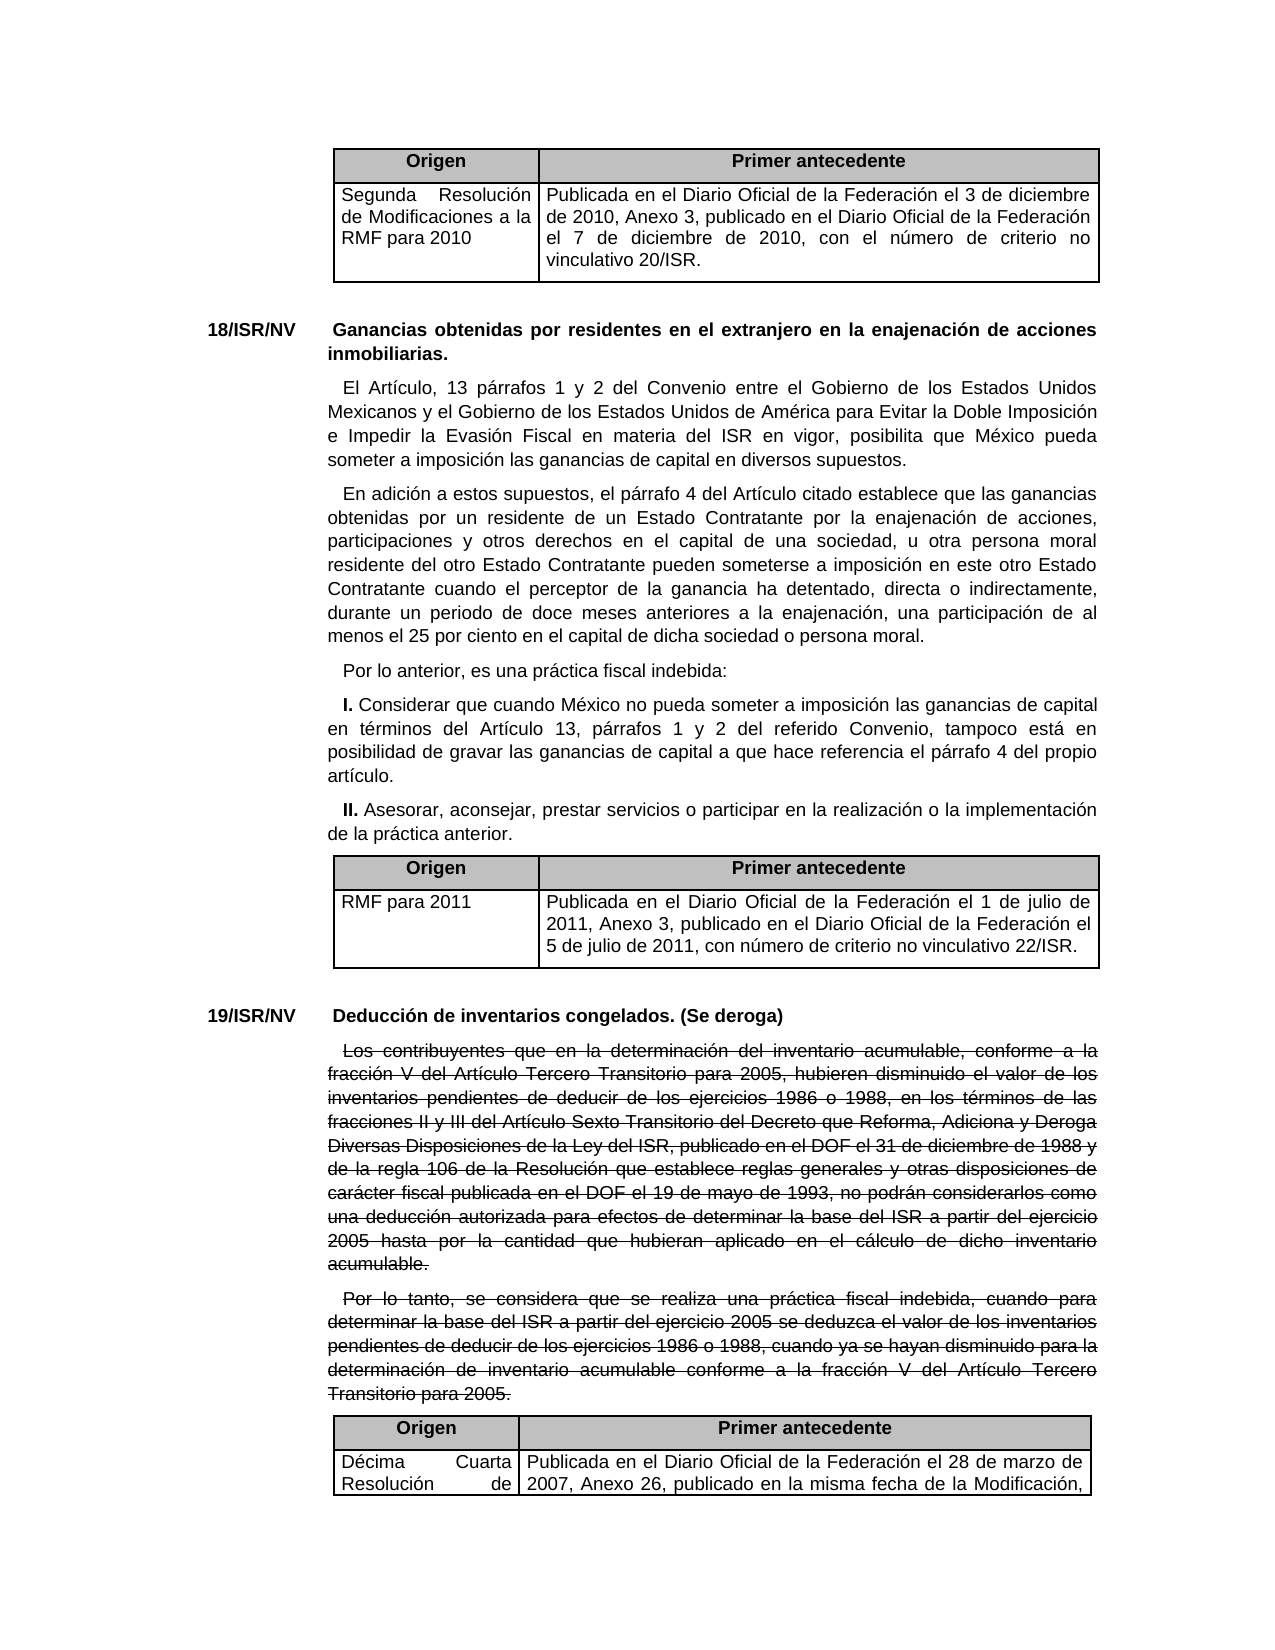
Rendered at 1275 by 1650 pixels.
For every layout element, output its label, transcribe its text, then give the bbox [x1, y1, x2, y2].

text Por lo tanto, se considera que se realiza una práctica fiscal indebida, cuando para determinar la base del ISR a partir del ejercicio 2005 se deduzca el valor de los inventarios pendientes de deducir de los ejercicios 1986 o 1988, cuando ya se hayan disminuido para la determinación de inventario acumulable conforme a la fracción V del Artículo Tercero Transitorio para 2005. [207, 1285, 1098, 1404]
table_header Origen [335, 1417, 518, 1449]
text En adición a estos supuestos, el párrafo 4 del Artículo citado establece que las ganancias obtenidas por un residente de un Estado Contratante por la enajenación de acciones, participaciones y otros derechos en el capital de una sociedad, u otra persona moral residente del otro Estado Contratante pueden someterse a imposición en este otro Estado Contratante cuando el perceptor de la ganancia ha detentado, directa o indirectamente, durante un periodo de doce meses anteriores a la enajenación, una participación de al menos el 25 por ciento en el capital de dicha sociedad o persona moral. [207, 481, 1098, 647]
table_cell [520, 1451, 1090, 1494]
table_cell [335, 1451, 518, 1494]
table_header Origen [335, 150, 538, 182]
table_cell RMF para 2011 [335, 891, 538, 967]
table_cell Publicada en el Diario Oficial de la Federación el 1 de julio de 2011, Anexo 3, publicado en el Diario Oficial de la Federación el 5 de julio de 2011, con número de criterio no vinculativo 22/ISR. [540, 891, 1098, 967]
text El Artículo, 13 párrafos 1 y 2 del Convenio entre el Gobierno de los Estados Unidos Mexicanos y el Gobierno de los Estados Unidos de América para Evitar la Doble Imposición e Impedir la Evasión Fiscal en materia del ISR en vigor, posibilita que México pueda someter a imposición las ganancias de capital en diversos supuestos. [207, 375, 1098, 470]
table_header Primer antecedente [540, 150, 1098, 182]
text I. Considerar que cuando México no pueda someter a imposición las ganancias de capital en términos del Artículo 13, párrafos 1 y 2 del referido Convenio, tampoco está en posibilidad de gravar las ganancias de capital a que hace referencia el párrafo 4 del propio artículo. [207, 692, 1098, 787]
table_cell Segunda Resolución de Modificaciones a la RMF para 2010 [335, 184, 538, 281]
table_header Origen [335, 857, 538, 889]
text Los contribuyentes que en la determinación del inventario acumulable, conforme a la fracción V del Artículo Tercero Transitorio para 2005, hubieren disminuido el valor de los inventarios pendientes de deducir de los ejercicios 1986 o 1988, en los términos de las fracciones II y III del Artículo Sexto Transitorio del Decreto que Reforma, Adiciona y Deroga Diversas Disposiciones de la Ley del ISR, publicado en el DOF el 31 de diciembre de 1988 y de la regla 106 de la Resolución que establece reglas generales y otras disposiciones de carácter fiscal publicada en el DOF el 19 de mayo de 1993, no podrán considerarlos como una deducción autorizada para efectos de determinar la base del ISR a partir del ejercicio 2005 hasta por la cantidad que hubieran aplicado en el cálculo de dicho inventario acumulable. [207, 1037, 1098, 1275]
table_cell Publicada en el Diario Oficial de la Federación el 3 de diciembre de 2010, Anexo 3, publicado en el Diario Oficial de la Federación el 7 de diciembre de 2010, con el número de criterio no vinculativo 20/ISR. [540, 184, 1098, 281]
text Por lo anterior, es una práctica fiscal indebida: [207, 657, 1098, 681]
text 19/ISR/NV Deducción de inventarios congelados. (Se deroga) [207, 1003, 1098, 1027]
text 18/ISR/NV Ganancias obtenidas por residentes en el extranjero en la enajenación de acciones inmobiliarias. [207, 317, 1098, 364]
table_header Primer antecedente [540, 857, 1098, 889]
text II. Asesorar, aconsejar, prestar servicios o participar en la realización o la implementación de la práctica anterior. [207, 797, 1098, 844]
table_header Primer antecedente [520, 1417, 1090, 1449]
